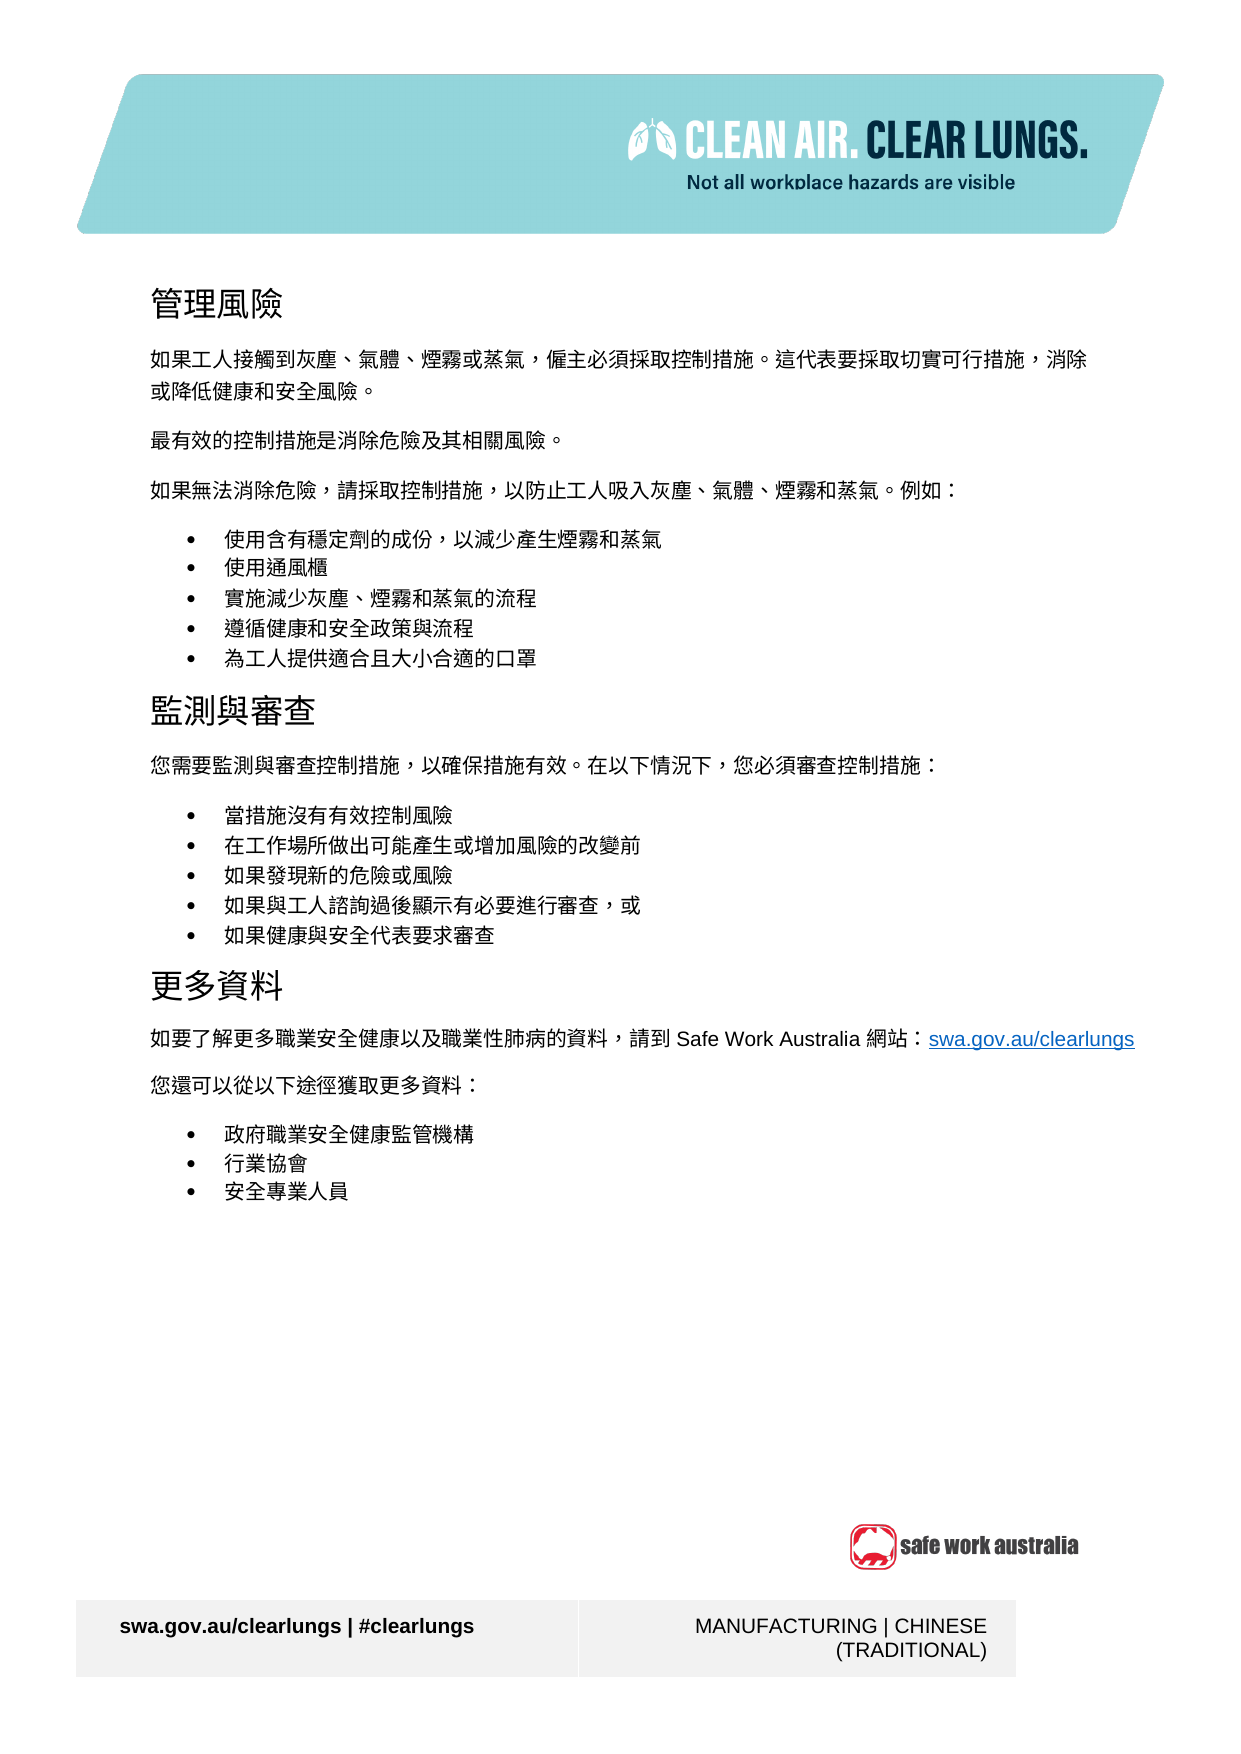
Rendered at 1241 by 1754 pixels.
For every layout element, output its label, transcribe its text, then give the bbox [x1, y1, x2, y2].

list 使用通風櫃 [187, 553, 1090, 582]
text 如果無法消除危險，請採取控制措施，以防止工人吸入灰塵、氣體、煙霧和蒸氣。例如： [150, 474, 1090, 504]
subtitle 管理風險 [150, 278, 1090, 326]
subtitle 更多資料 [150, 962, 1090, 1008]
subtitle 監測與審查 [150, 685, 1090, 733]
list 政府職業安全健康監管機構 [187, 1118, 1090, 1149]
list 如果發現新的危險或風險 [187, 859, 1090, 889]
text 如果工人接觸到灰塵、氣體、煙霧或蒸氣，僱主必須採取控制措施。這代表要採取切實可行措施，消除或降低健康和安全風險。 [150, 343, 1090, 406]
list 當措施沒有有效控制風險 [187, 799, 1090, 829]
text 您需要監測與審查控制措施，以確保措施有效。在以下情況下，您必須審查控制措施： [150, 750, 1090, 780]
list 使用含有穩定劑的成份，以減少產生煙霧和蒸氣 [187, 523, 1090, 553]
text 您還可以從以下途徑獲取更多資料： [150, 1071, 1090, 1100]
list 遵循健康和安全政策與流程 [187, 612, 1090, 642]
text 如要了解更多職業安全健康以及職業性肺病的資料，請到 Safe Work Australia 網站：swa.gov.au/clearlungs [150, 1024, 1139, 1052]
list 實施減少灰塵、煙霧和蒸氣的流程 [187, 582, 1090, 612]
picture [65, 62, 1176, 247]
list 在工作場所做出可能產生或增加風險的改變前 [187, 829, 1090, 859]
list 為工人提供適合且大小合適的口罩 [187, 642, 1090, 673]
text 最有效的控制措施是消除危險及其相關風險。 [150, 425, 1090, 455]
list 行業協會 [187, 1149, 1090, 1177]
picture [835, 1512, 1091, 1583]
list 如果健康與安全代表要求審查 [187, 920, 1090, 950]
list 如果與工人諮詢過後顯示有必要進行審查，或 [187, 889, 1090, 920]
list 安全專業人員 [187, 1177, 1090, 1206]
